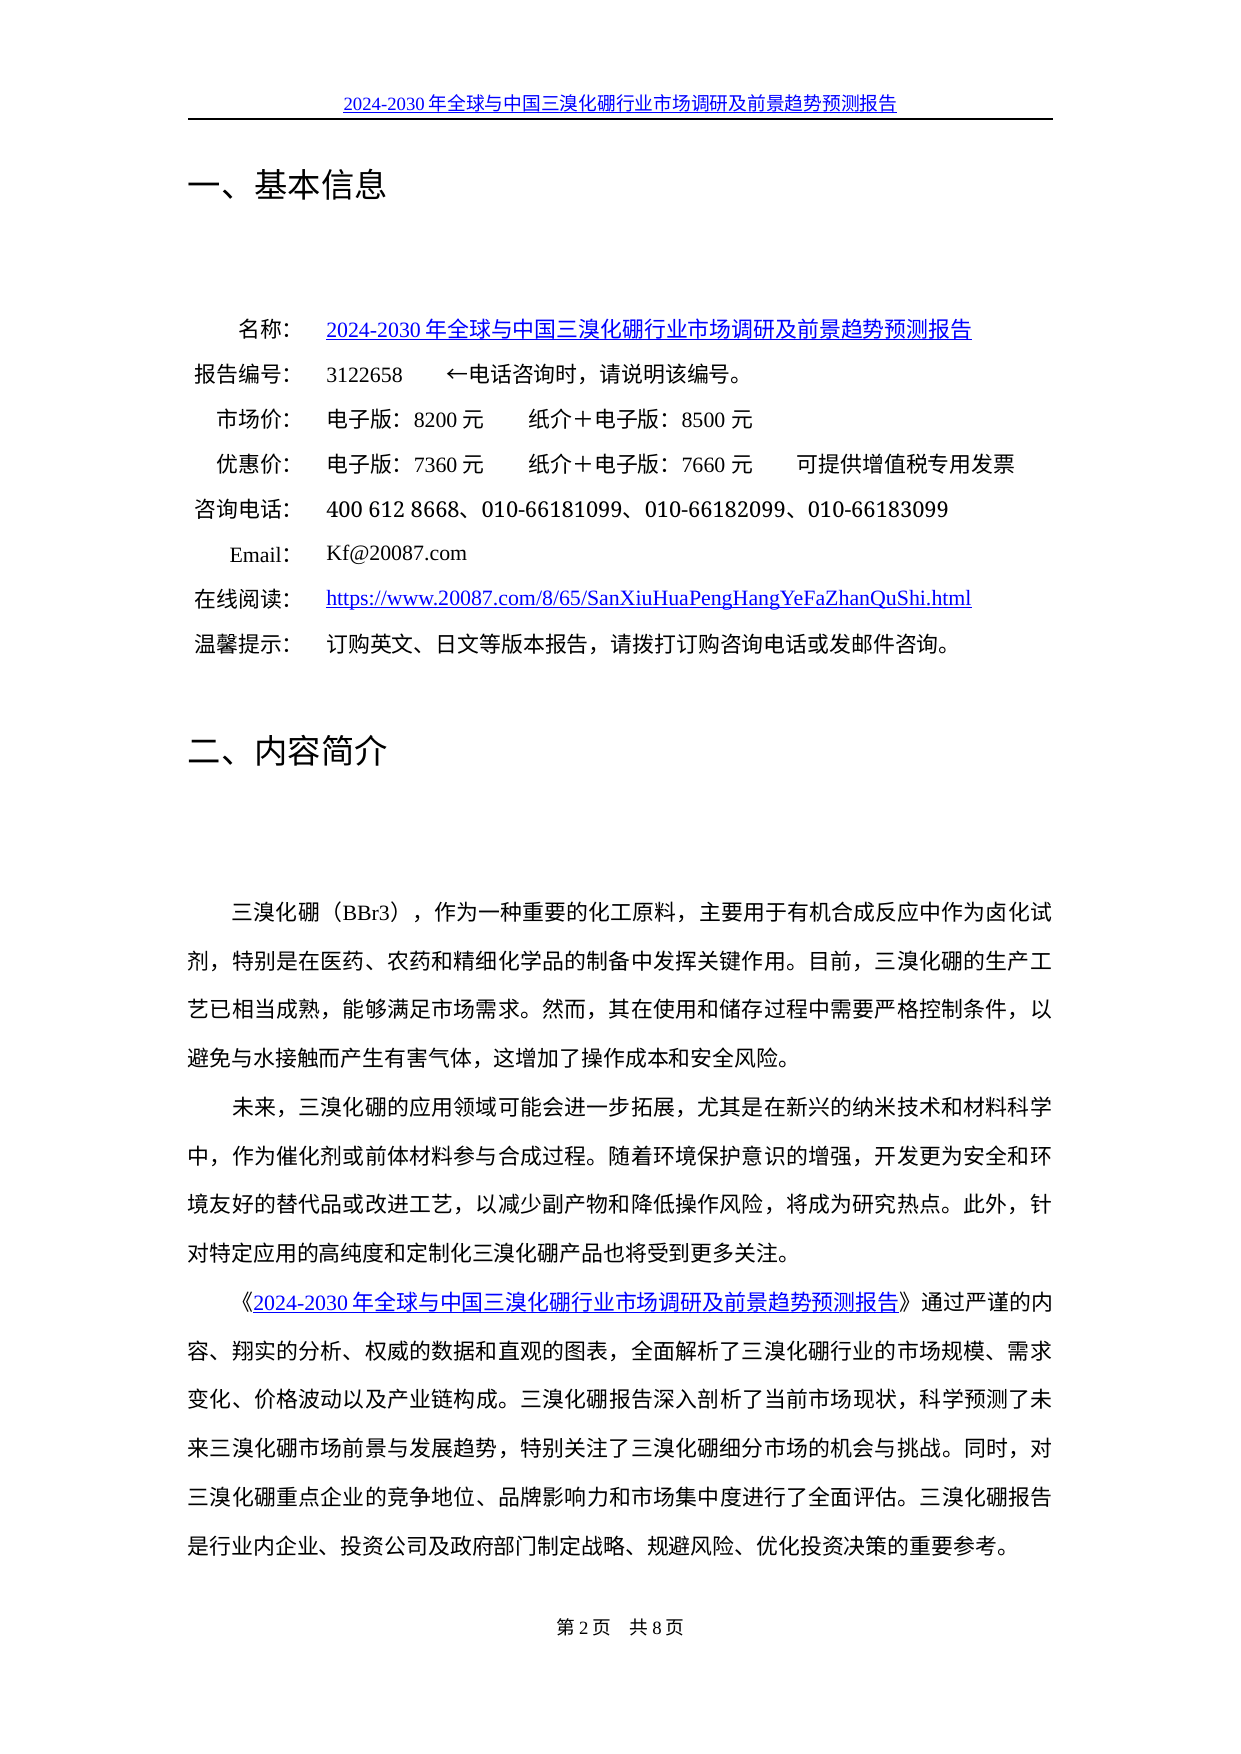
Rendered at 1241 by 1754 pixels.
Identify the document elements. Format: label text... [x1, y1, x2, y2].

table_cell 咨询电话： [167, 492, 315, 537]
table_cell Email： [167, 537, 315, 582]
table_cell 温馨提示： [167, 627, 315, 672]
table_cell [315, 582, 1073, 627]
table_cell 优惠价： [167, 447, 315, 492]
table_cell 电子版：8200 元 纸介＋电子版：8500 元 [315, 402, 1073, 447]
title 一、基本信息 [187, 150, 1053, 215]
table_cell Kf@20087.com [315, 537, 1073, 582]
table_cell 报告编号： [167, 357, 315, 402]
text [187, 894, 1053, 1561]
table_cell 400 612 8668、010-66181099、010-66182099、010-66183099 [315, 492, 1073, 537]
table_header 名称： [167, 312, 315, 357]
table_cell 订购英文、日文等版本报告，请拨打订购咨询电话或发邮件咨询。 [315, 627, 1073, 672]
table_cell 在线阅读： [167, 582, 315, 627]
table_cell 市场价： [167, 402, 315, 447]
table_cell 3122658 ←电话咨询时，请说明该编号。 [315, 357, 1073, 402]
table_header 2024-2030年全球与中国三溴化硼行业市场调研及前景趋势预测报告 [315, 312, 1073, 357]
title 二、内容简介 [187, 717, 1053, 782]
table_cell 电子版：7360 元 纸介＋电子版：7660 元 可提供增值税专用发票 [315, 447, 1073, 492]
